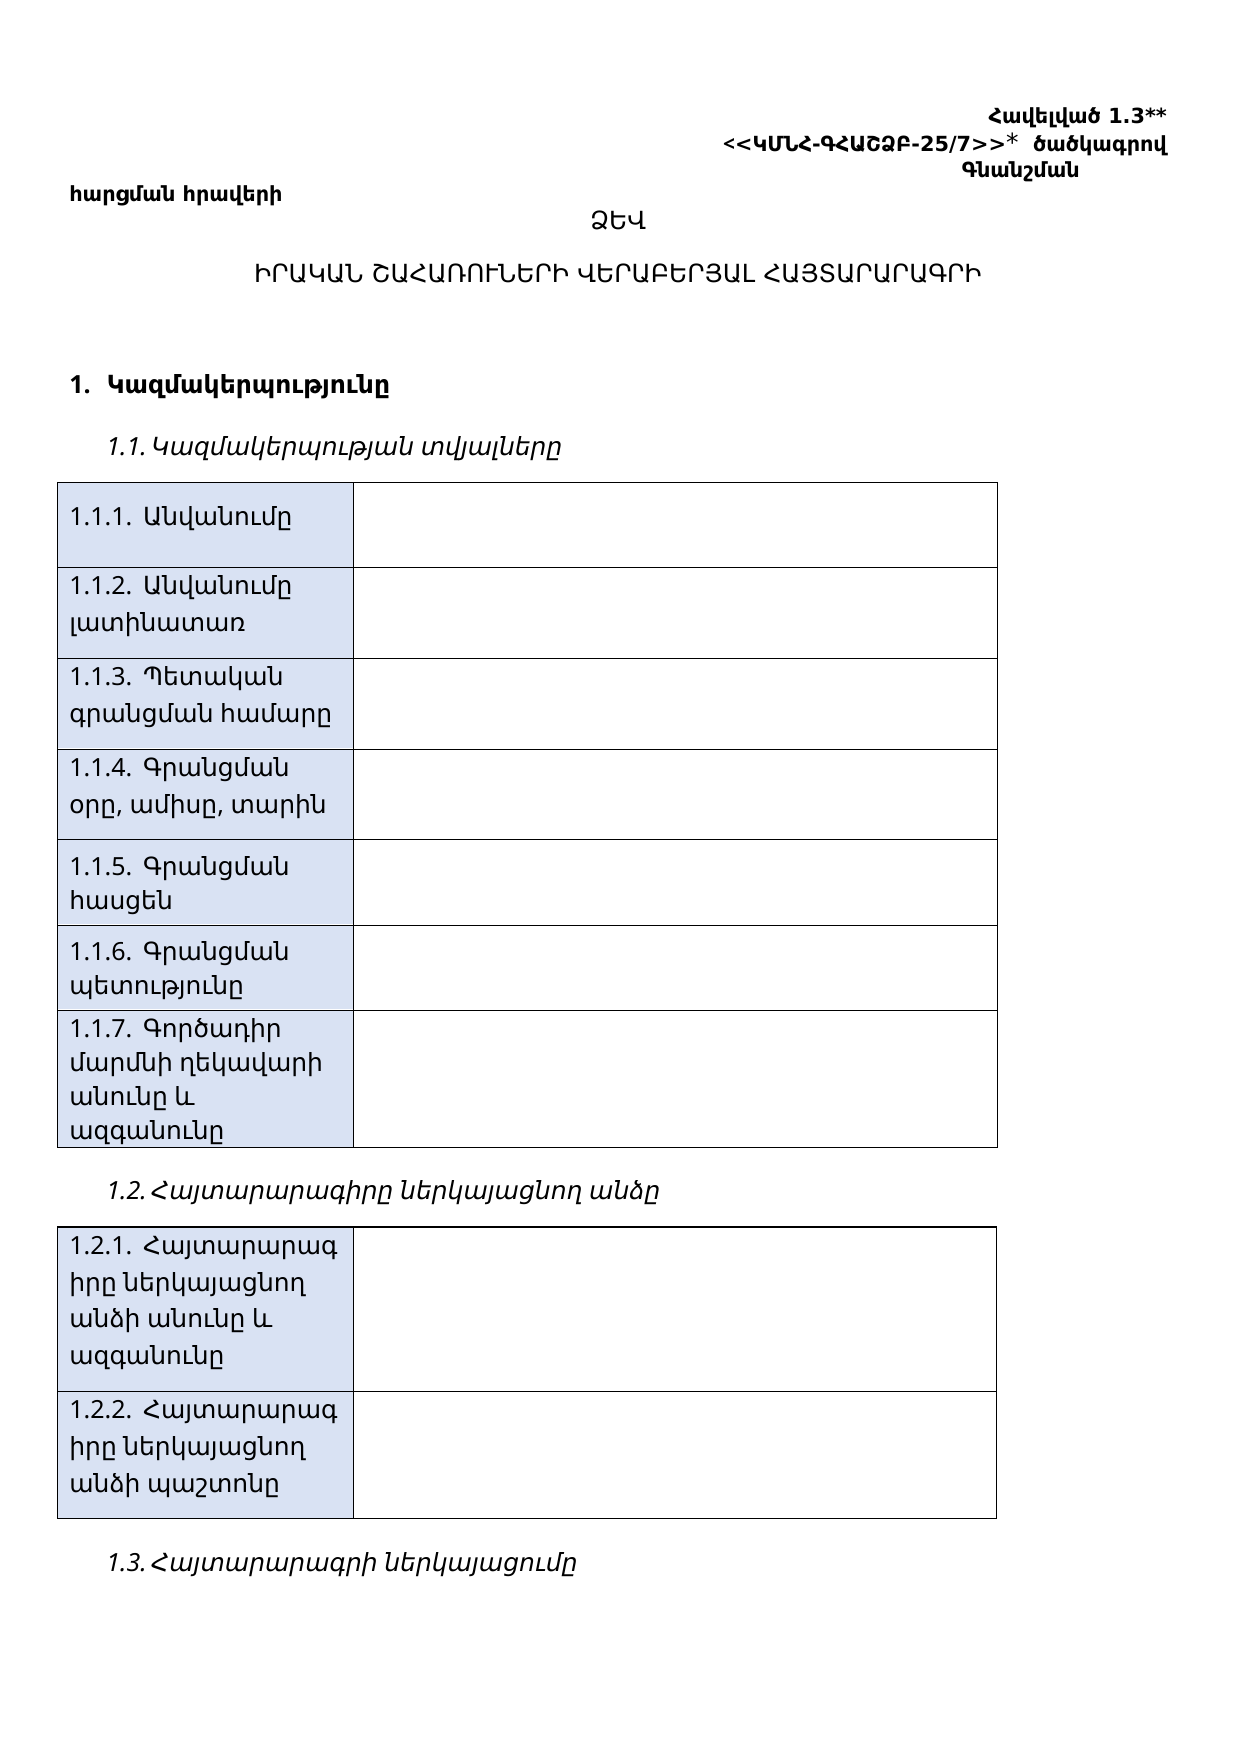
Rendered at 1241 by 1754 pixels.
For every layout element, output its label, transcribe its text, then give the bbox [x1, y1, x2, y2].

list Հայտարարագիրը ներկայացնող անձը [106, 1173, 1167, 1207]
table_cell Գործադիր մարմնի ղեկավարի անունը և ազգանունը [58, 1011, 353, 1147]
text ՁԵՎ [69, 206, 1167, 235]
list Հայտարարագրի ներկայացումը [106, 1544, 1167, 1578]
table_cell Գրանցման օրը, ամիսը, տարին [58, 750, 353, 839]
subtitle Հավելված 1.3** [69, 104, 1167, 128]
table_cell Գրանցման հասցեն [58, 840, 353, 924]
table_cell Անվանումը լատինատառ [58, 568, 353, 658]
table_cell [354, 926, 997, 1009]
table_cell [354, 1392, 996, 1518]
table_cell Հայտարարագիրը ներկայացնող անձի պաշտոնը [58, 1392, 353, 1518]
table_cell Գրանցման պետությունը [58, 926, 353, 1009]
text ԻՐԱԿԱՆ ՇԱՀԱՌՈՒՆԵՐԻ ՎԵՐԱԲԵՐՅԱԼ ՀԱՅՏԱՐԱՐԱԳՐԻ [69, 260, 1167, 289]
table_header Անվանումը [58, 483, 353, 567]
table_cell [354, 568, 997, 658]
list Կազմակերպության տվյալները [106, 428, 1167, 462]
table_header Հայտարարագիրը ներկայացնող անձի անունը և ազգանունը [58, 1228, 353, 1391]
table_cell [354, 659, 997, 748]
table_header [354, 483, 997, 567]
table_cell [354, 1011, 997, 1147]
text <<ԿՄՆՀ-ԳՀԱՇՁԲ-25/7>>* ծածկագրով [69, 128, 1167, 158]
text Գնանշման հարցման հրավերի [69, 158, 1167, 206]
table_cell [354, 840, 997, 924]
table_cell [354, 750, 997, 839]
list Կազմակերպությունը [69, 367, 1167, 401]
table_cell Պետական գրանցման համարը [58, 659, 353, 748]
table_header [354, 1228, 996, 1391]
